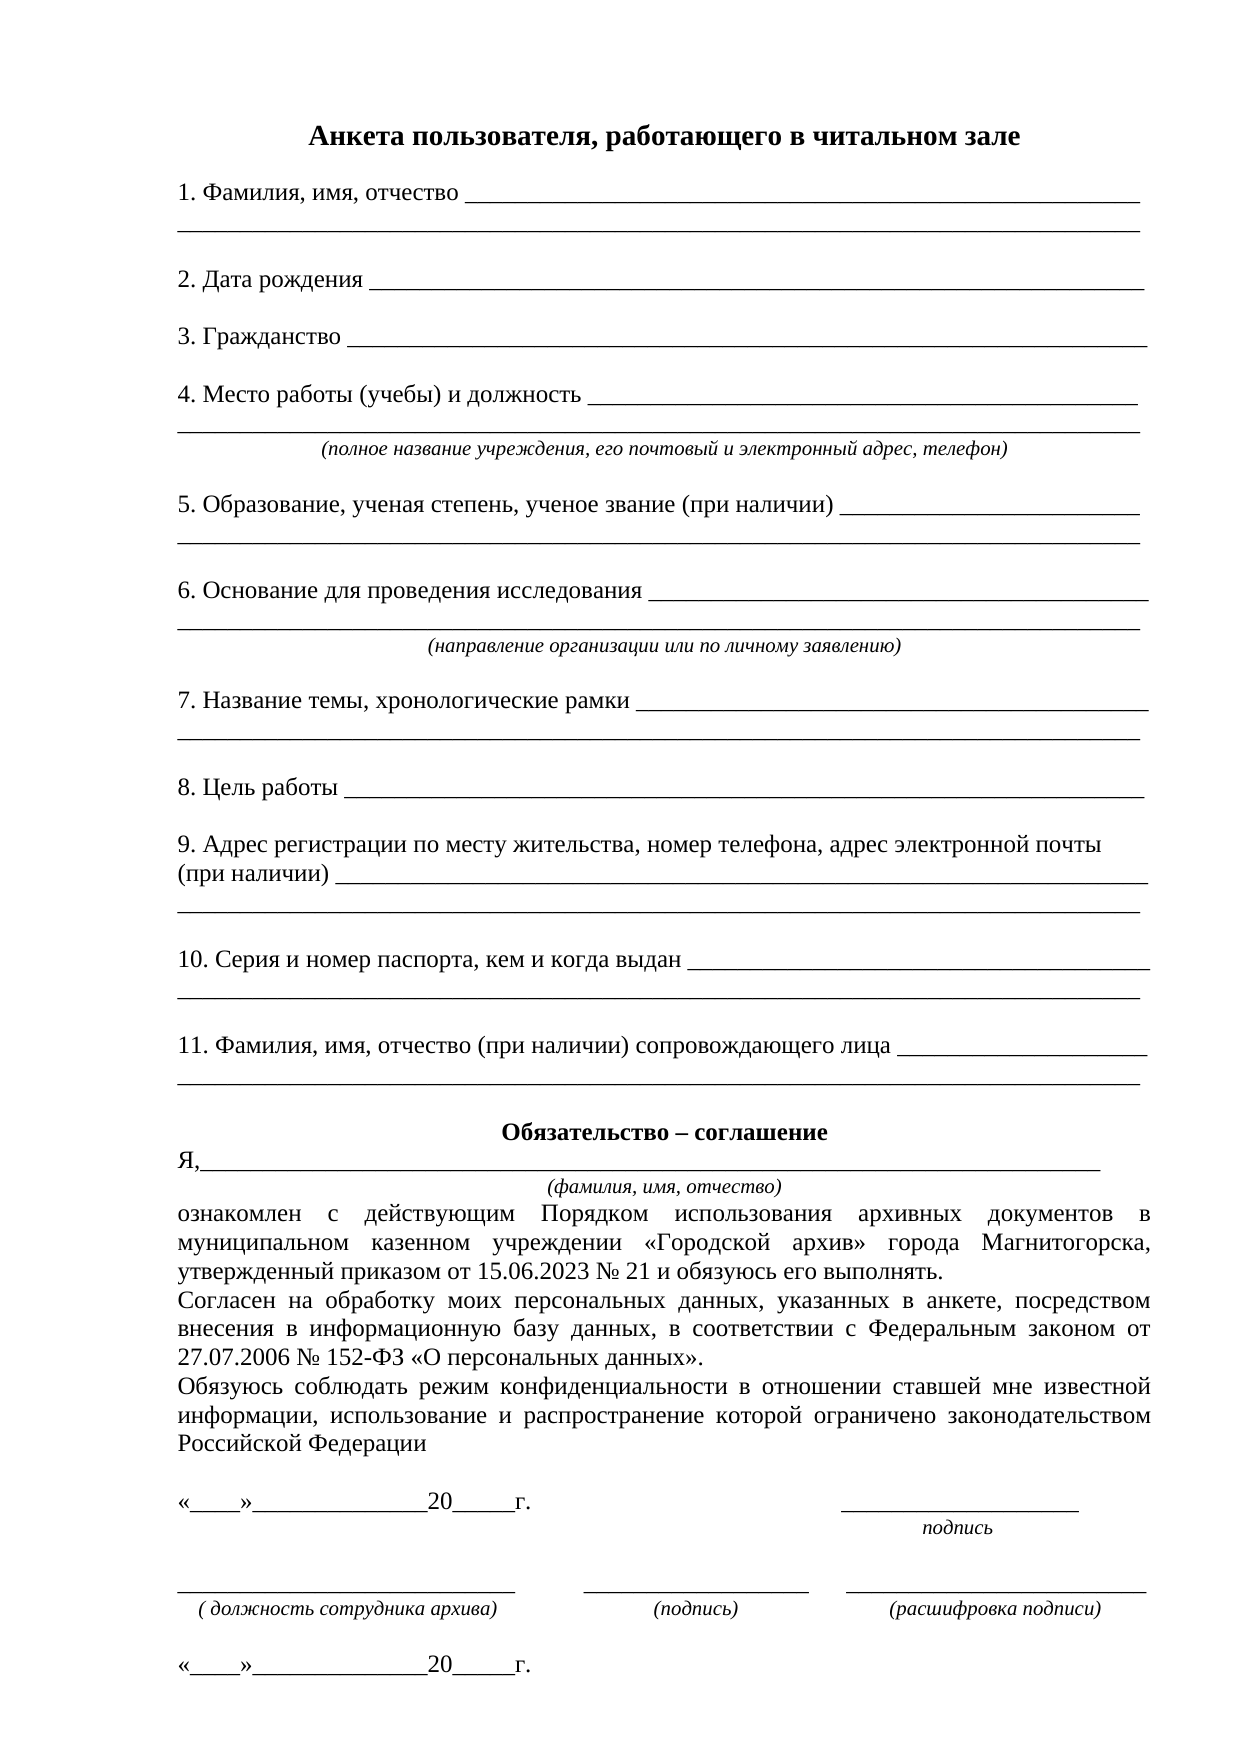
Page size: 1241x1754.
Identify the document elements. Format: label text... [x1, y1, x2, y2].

list 8. Цель работы ________________________________________________________________ [177, 772, 1152, 801]
list 7. Название темы, хронологические рамки _________________________________________ [177, 686, 1152, 714]
list 3. Гражданство ________________________________________________________________ [177, 321, 1152, 350]
list (направление организации или по личному заявлению) [177, 633, 1152, 657]
list 4. Место работы (учебы) и должность ____________________________________________ [177, 379, 1152, 407]
list _____________________________________________________________________________ [177, 973, 1152, 1002]
list (фамилия, имя, отчество) [177, 1174, 1152, 1198]
list 1. Фамилия, имя, отчество ______________________________________________________ [177, 177, 1152, 206]
list 9. Адрес регистрации по месту жительства, номер телефона, адрес электронной почты (при наличии) _________________________________________________________________ [177, 829, 1152, 887]
list _____________________________________________________________________________ [177, 206, 1152, 235]
list _____________________________________________________________________________ [177, 604, 1152, 633]
list _____________________________________________________________________________ [177, 714, 1152, 743]
list Обязуюсь соблюдать режим конфиденциальности в отношении ставшей мне известной информации, использование и распространение которой ограничено законодательством Российской Федерации [177, 1371, 1152, 1457]
list 10. Серия и номер паспорта, кем и когда выдан _____________________________________ [177, 944, 1152, 973]
list подпись [177, 1515, 1152, 1539]
list ознакомлен с действующим Порядком использования архивных документов в муниципальном казенном учреждении «Городской архив» города Магнитогорска, утвержденный приказом от 15.06.2023 № 21 и обязуюсь его выполнять. [177, 1198, 1152, 1285]
list _____________________________________________________________________________ [177, 407, 1152, 436]
list _____________________________________________________________________________ [177, 1059, 1152, 1088]
list 2. Дата рождения ______________________________________________________________ [177, 264, 1152, 292]
list Обязательство – соглашение [177, 1117, 1152, 1146]
list «____»______________20_____г. [177, 1649, 1152, 1678]
list 6. Основание для проведения исследования ________________________________________ [177, 575, 1152, 604]
list _____________________________________________________________________________ [177, 887, 1152, 916]
text ( должность сотрудника архива) (подпись) (расшифровка подписи) [177, 1596, 1152, 1620]
list _____________________________________________________________________________ [177, 518, 1152, 547]
list 11. Фамилия, имя, отчество (при наличии) сопровождающего лица ____________________ [177, 1031, 1152, 1059]
text (полное название учреждения, его почтовый и электронный адрес, телефон) [177, 436, 1152, 460]
list Согласен на обработку моих персональных данных, указанных в анкете, посредством внесения в информационную базу данных, в соответствии с Федеральным законом от 27.07.2006 № 152-ФЗ «О персональных данных». [177, 1285, 1152, 1371]
text Анкета пользователя, работающего в читальном зале [177, 118, 1152, 152]
list «____»______________20_____г. ___________________ [177, 1486, 1152, 1515]
list 5. Образование, ученая степень, ученое звание (при наличии) ________________________ [177, 489, 1152, 518]
list Я,________________________________________________________________________ [177, 1146, 1152, 1174]
text ___________________________ __________________ ________________________ [177, 1567, 1152, 1596]
